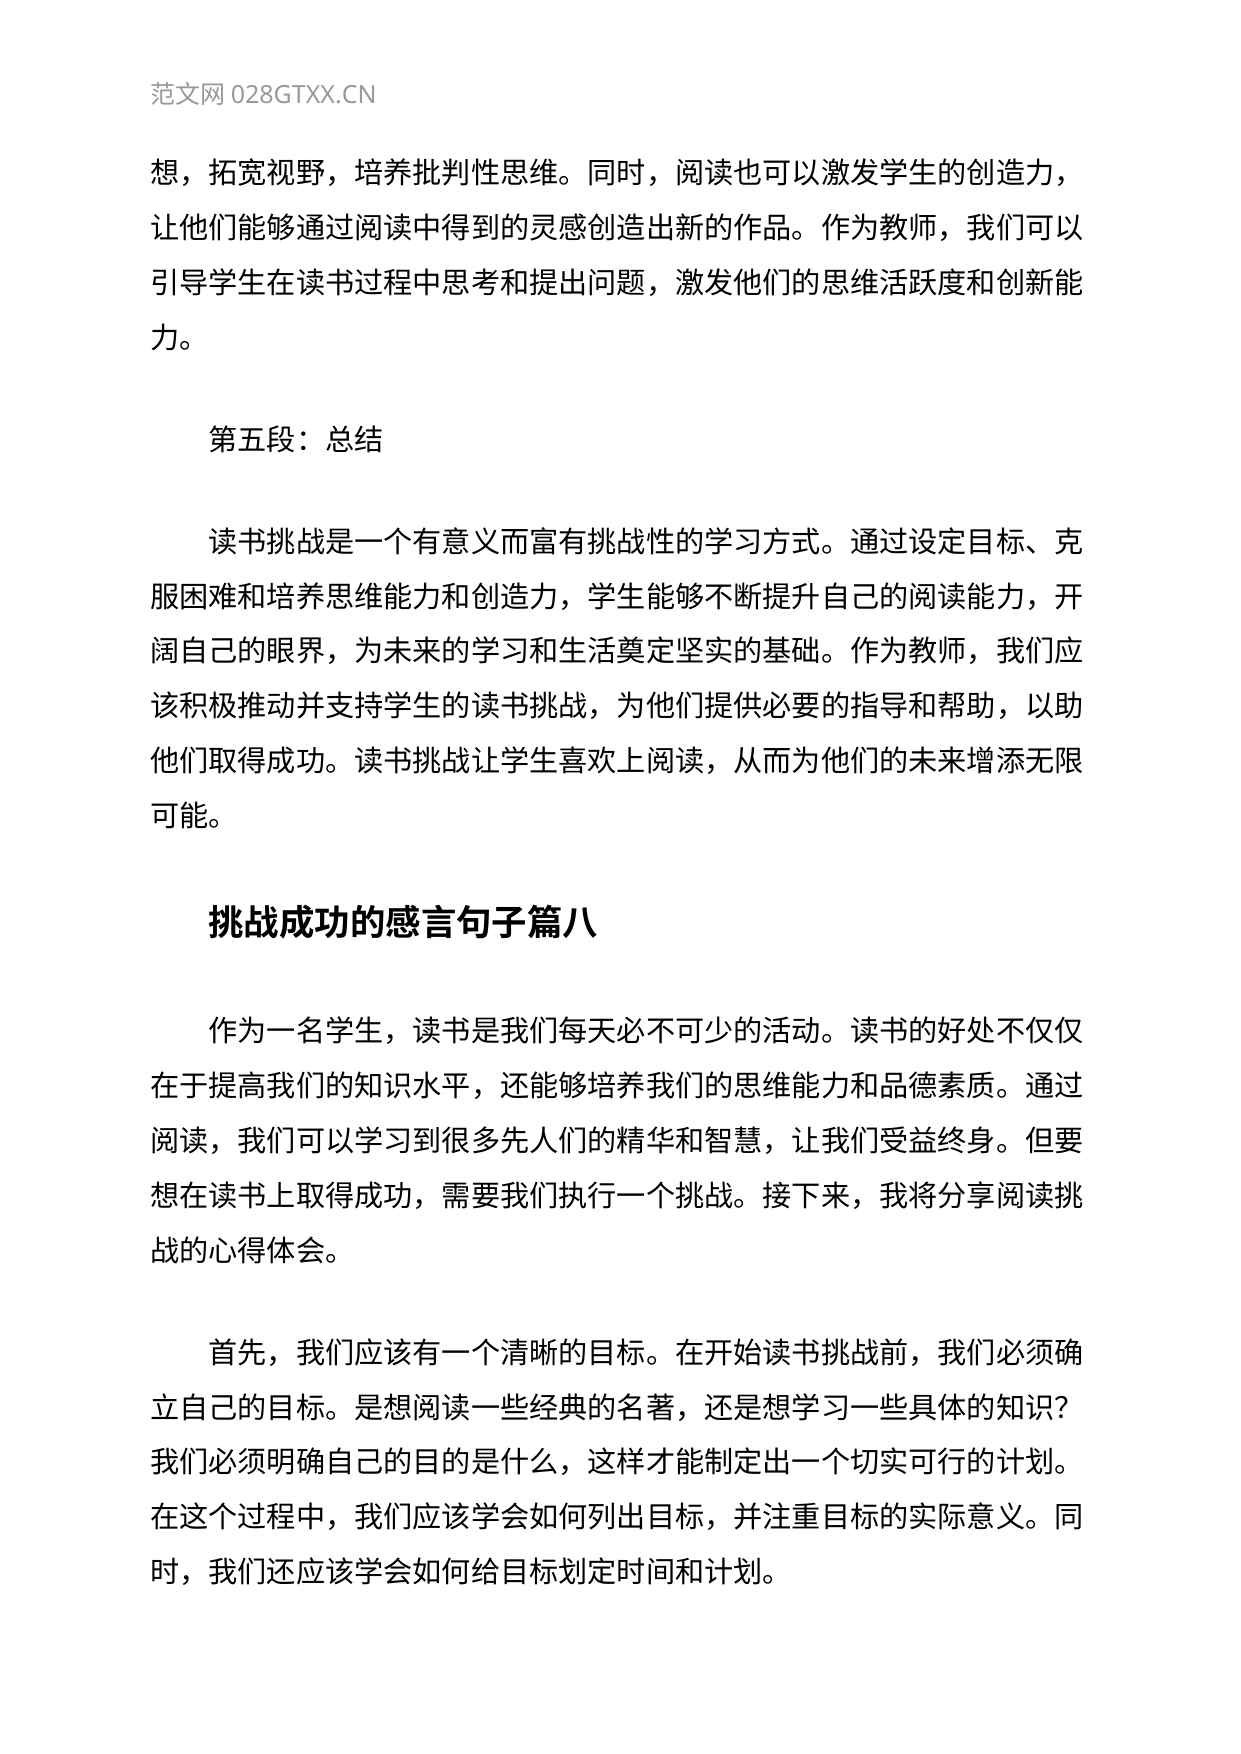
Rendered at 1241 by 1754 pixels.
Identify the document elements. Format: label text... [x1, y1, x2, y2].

text 读书挑战是一个有意义而富有挑战性的学习方式。通过设定目标、克服困难和培养思维能力和创造力，学生能够不断提升自己的阅读能力，开阔自己的眼界，为未来的学习和生活奠定坚实的基础。作为教师，我们应该积极推动并支持学生的读书挑战，为他们提供必要的指导和帮助，以助他们取得成功。读书挑战让学生喜欢上阅读，从而为他们的未来增添无限可能。 [150, 518, 1090, 835]
text 作为一名学生，读书是我们每天必不可少的活动。读书的好处不仅仅在于提高我们的知识水平，还能够培养我们的思维能力和品德素质。通过阅读，我们可以学习到很多先人们的精华和智慧，让我们受益终身。但要想在读书上取得成功，需要我们执行一个挑战。接下来，我将分享阅读挑战的心得体会。 [150, 1008, 1090, 1270]
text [150, 150, 1090, 357]
text 首先，我们应该有一个清晰的目标。在开始读书挑战前，我们必须确立自己的目标。是想阅读一些经典的名著，还是想学习一些具体的知识？我们必须明确自己的目的是什么，这样才能制定出一个切实可行的计划。在这个过程中，我们应该学会如何列出目标，并注重目标的实际意义。同时，我们还应该学会如何给目标划定时间和计划。 [150, 1329, 1090, 1591]
text 第五段：总结 [150, 416, 1090, 459]
text 挑战成功的感言句子篇八 [150, 894, 1090, 946]
